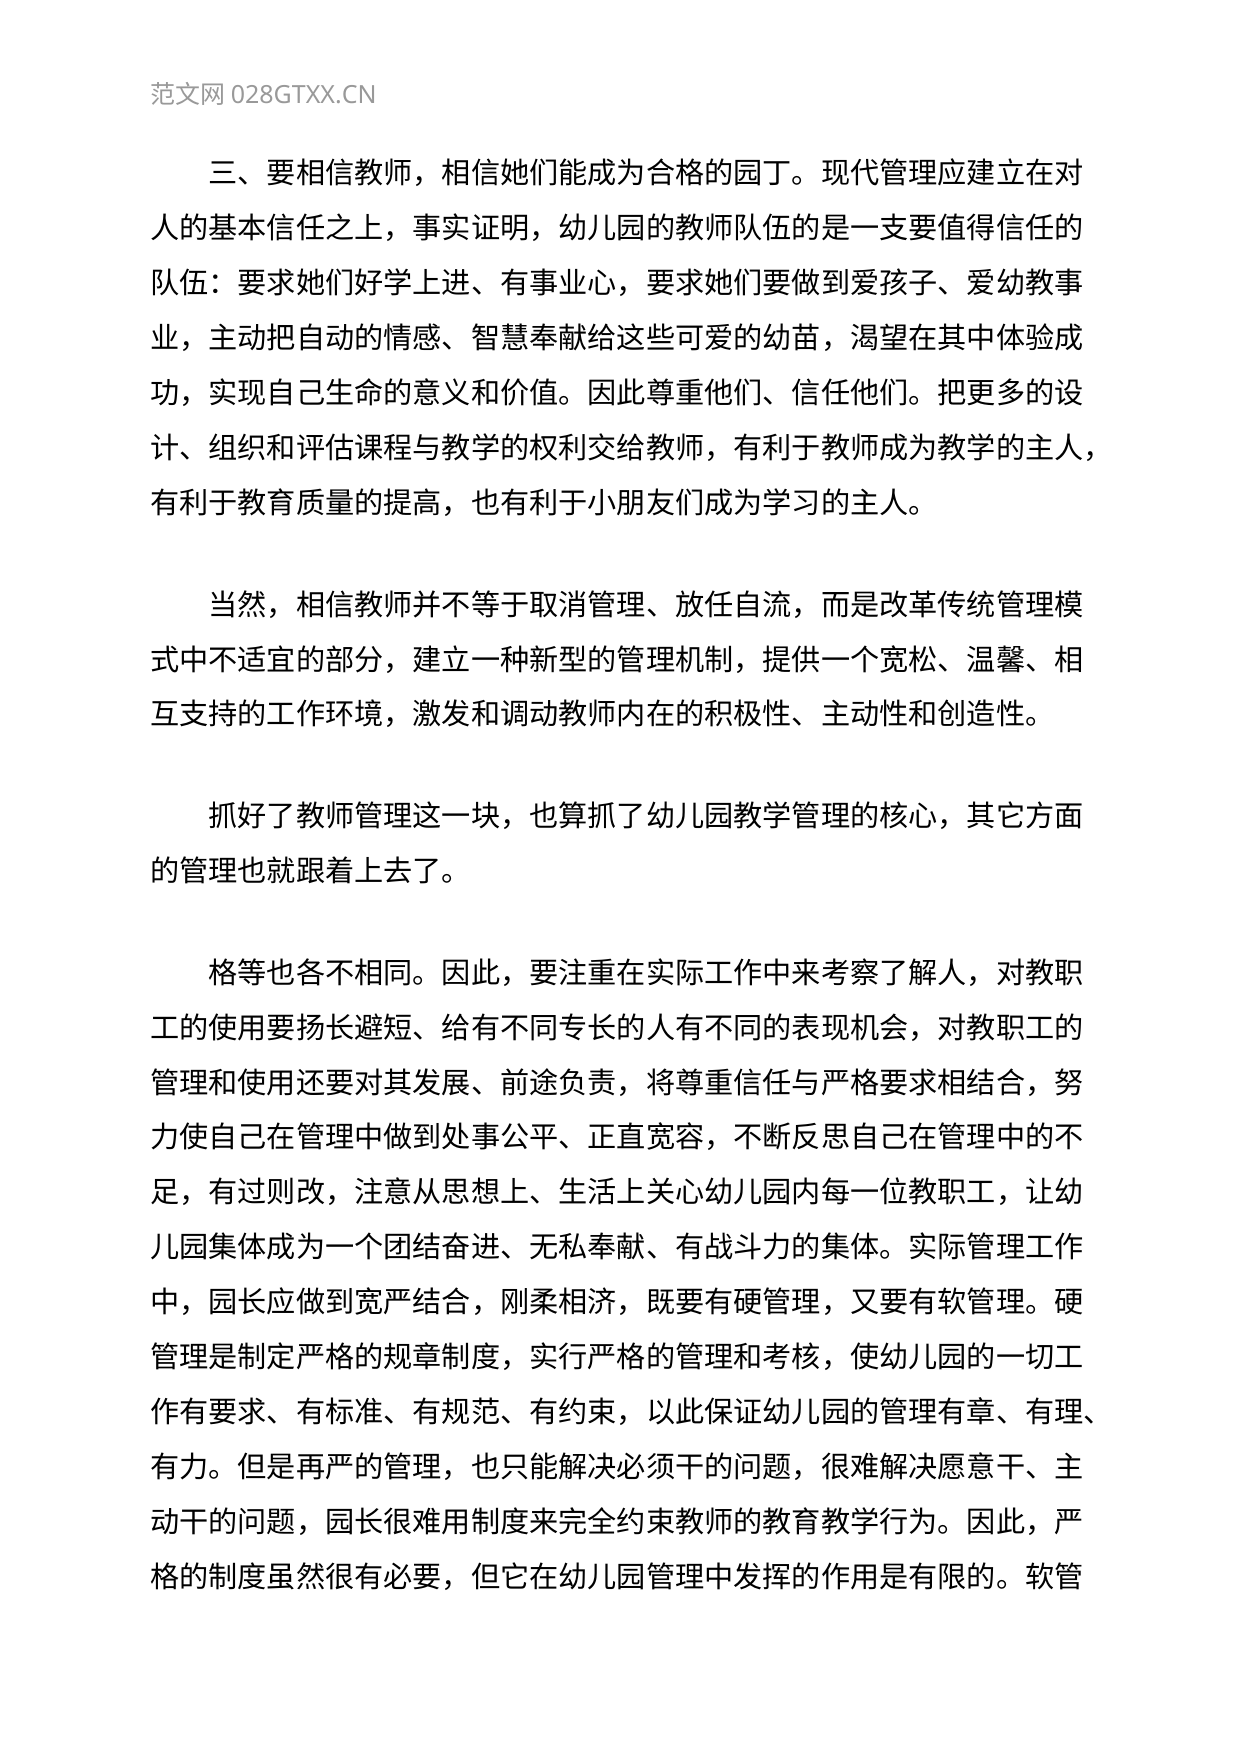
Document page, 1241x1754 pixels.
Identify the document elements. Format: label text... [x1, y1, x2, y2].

text 抓好了教师管理这一块，也算抓了幼儿园教学管理的核心，其它方面的管理也就跟着上去了。 [150, 793, 1090, 890]
text 三、要相信教师，相信她们能成为合格的园丁。现代管理应建立在对人的基本信任之上，事实证明，幼儿园的教师队伍的是一支要值得信任的队伍：要求她们好学上进、有事业心，要求她们要做到爱孩子、爱幼教事业，主动把自动的情感、智慧奉献给这些可爱的幼苗，渴望在其中体验成功，实现自己生命的意义和价值。因此尊重他们、信任他们。把更多的设计、组织和评估课程与教学的权利交给教师，有利于教师成为教学的主人，有利于教育质量的提高，也有利于小朋友们成为学习的主人。 [150, 150, 1090, 522]
text 当然，相信教师并不等于取消管理、放任自流，而是改革传统管理模式中不适宜的部分，建立一种新型的管理机制，提供一个宽松、温馨、相互支持的工作环境，激发和调动教师内在的积极性、主动性和创造性。 [150, 581, 1090, 733]
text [150, 949, 1090, 1596]
